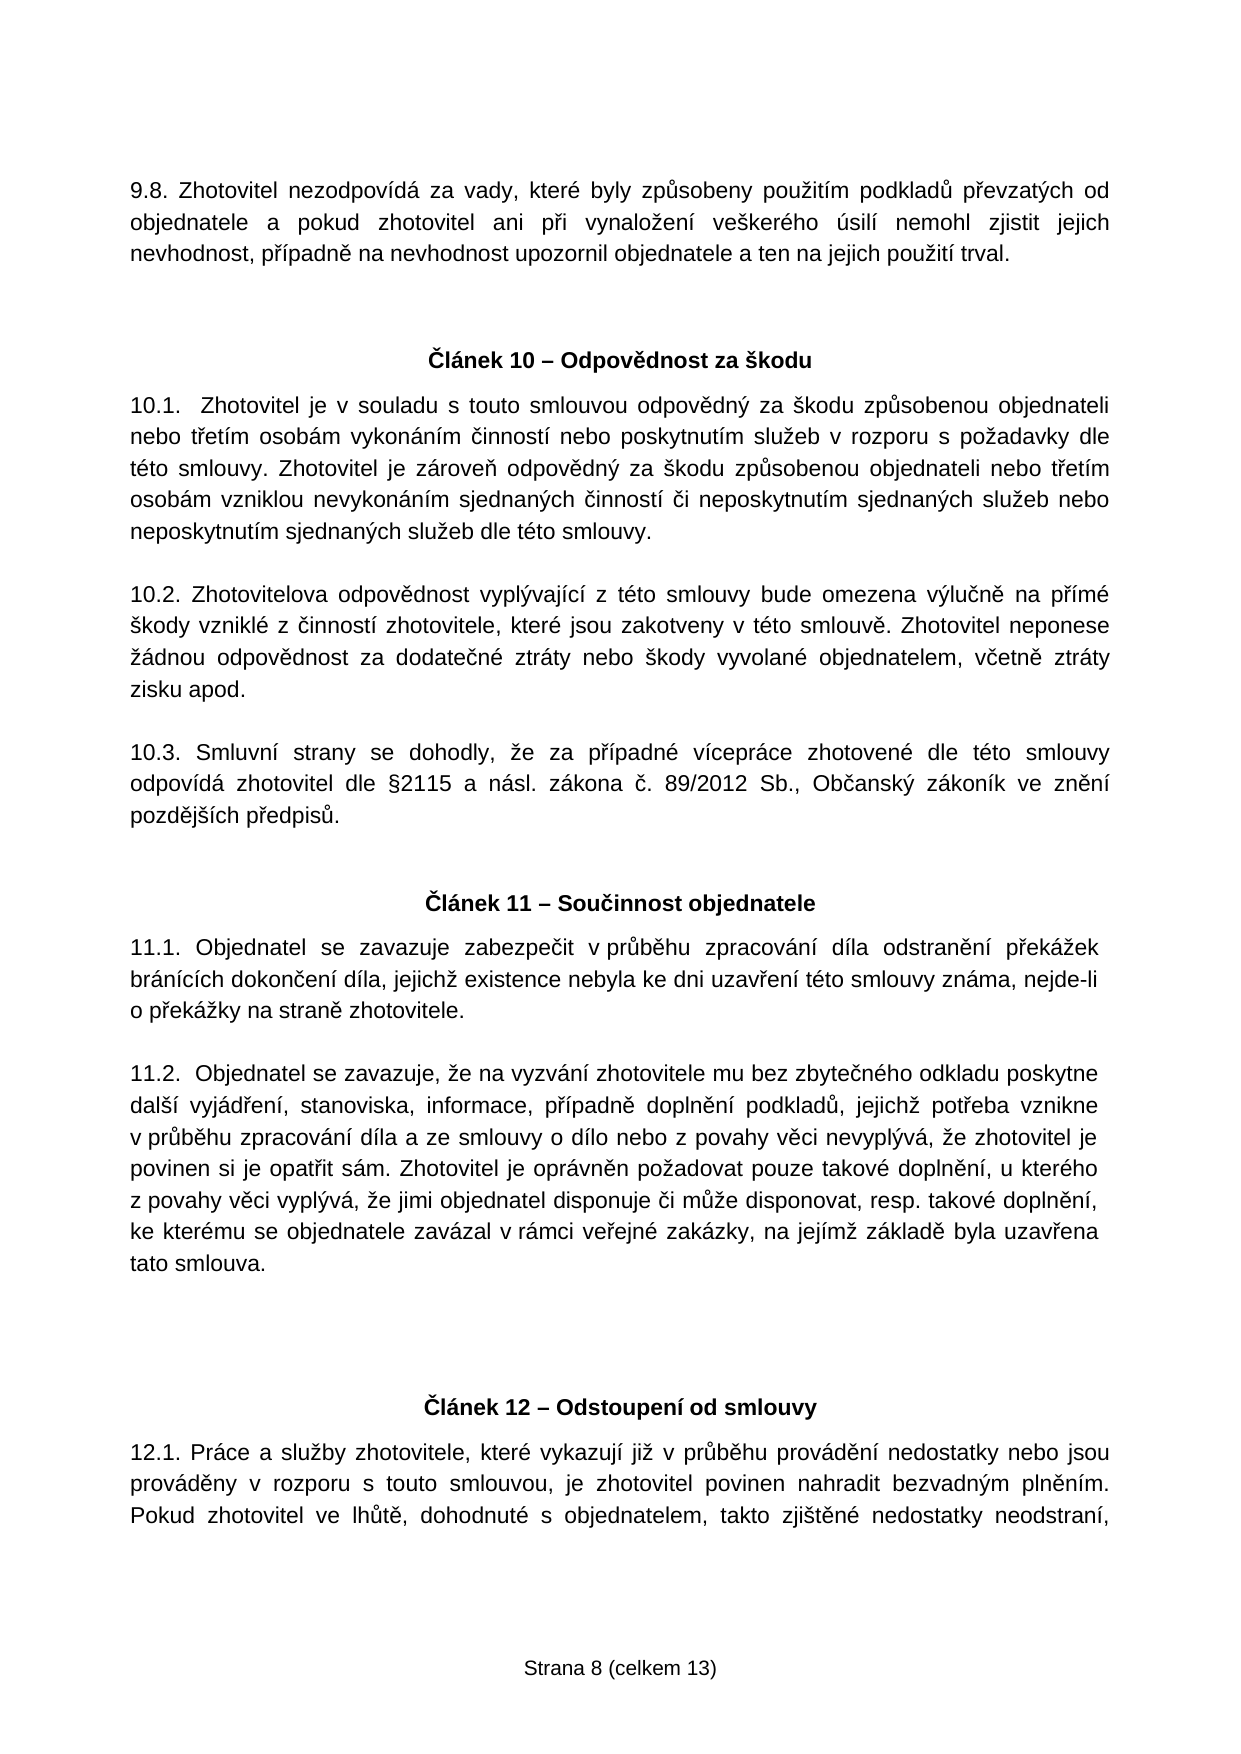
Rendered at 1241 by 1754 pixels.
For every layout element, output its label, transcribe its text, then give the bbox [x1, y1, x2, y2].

text Článek 11 – Součinnost objednatele [130, 890, 1110, 916]
text 9.8. Zhotovitel nezodpovídá za vady, které byly způsobeny použitím podkladů převzatých od objednatele a pokud zhotovitel ani při vynaložení veškerého úsilí nemohl zjistit jejich nevhodnost, případně na nevhodnost upozornil objednatele a ten na jejich použití trval. [130, 177, 1110, 267]
text 10.2. Zhotovitelova odpovědnost vyplývající z této smlouvy bude omezena výlučně na přímé škody vzniklé z činností zhotovitele, které jsou zakotveny v této smlouvě. Zhotovitel neponese žádnou odpovědnost za dodatečné ztráty nebo škody vyvolané objednatelem, včetně ztráty zisku apod. [130, 581, 1110, 702]
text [130, 1438, 1110, 1528]
text 11.2. Objednatel se zavazuje, že na vyzvání zhotovitele mu bez zbytečného odkladu poskytne další vyjádření, stanoviska, informace, případně doplnění podkladů, jejichž potřeba vznikne v průběhu zpracování díla a ze smlouvy o dílo nebo z povahy věci nevyplývá, že zhotovitel je povinen si je opatřit sám. Zhotovitel je oprávněn požadovat pouze takové doplnění, u kterého z povahy věci vyplývá, že jimi objednatel disponuje či může disponovat, resp. takové doplnění, ke kterému se objednatele zavázal v rámci veřejné zakázky, na jejímž základě byla uzavřena tato smlouva. [130, 1060, 1099, 1276]
text 10.1. Zhotovitel je v souladu s touto smlouvou odpovědný za škodu způsobenou objednateli nebo třetím osobám vykonáním činností nebo poskytnutím služeb v rozporu s požadavky dle této smlouvy. Zhotovitel je zároveň odpovědný za škodu způsobenou objednateli nebo třetím osobám vzniklou nevykonáním sjednaných činností či neposkytnutím sjednaných služeb nebo neposkytnutím sjednaných služeb dle této smlouvy. [130, 392, 1110, 544]
text Článek 10 – Odpovědnost za škodu [130, 347, 1110, 374]
text Článek 12 – Odstoupení od smlouvy [130, 1394, 1110, 1421]
text 10.3. Smluvní strany se dohodly, že za případné vícepráce zhotovené dle této smlouvy odpovídá zhotovitel dle §2115 a násl. zákona č. 89/2012 Sb., Občanský zákoník ve znění pozdějších předpisů. [130, 739, 1110, 828]
text 11.1. Objednatel se zavazuje zabezpečit v průběhu zpracování díla odstranění překážek bránících dokončení díla, jejichž existence nebyla ke dni uzavření této smlouvy známa, nejde-li o překážky na straně zhotovitele. [130, 934, 1099, 1023]
